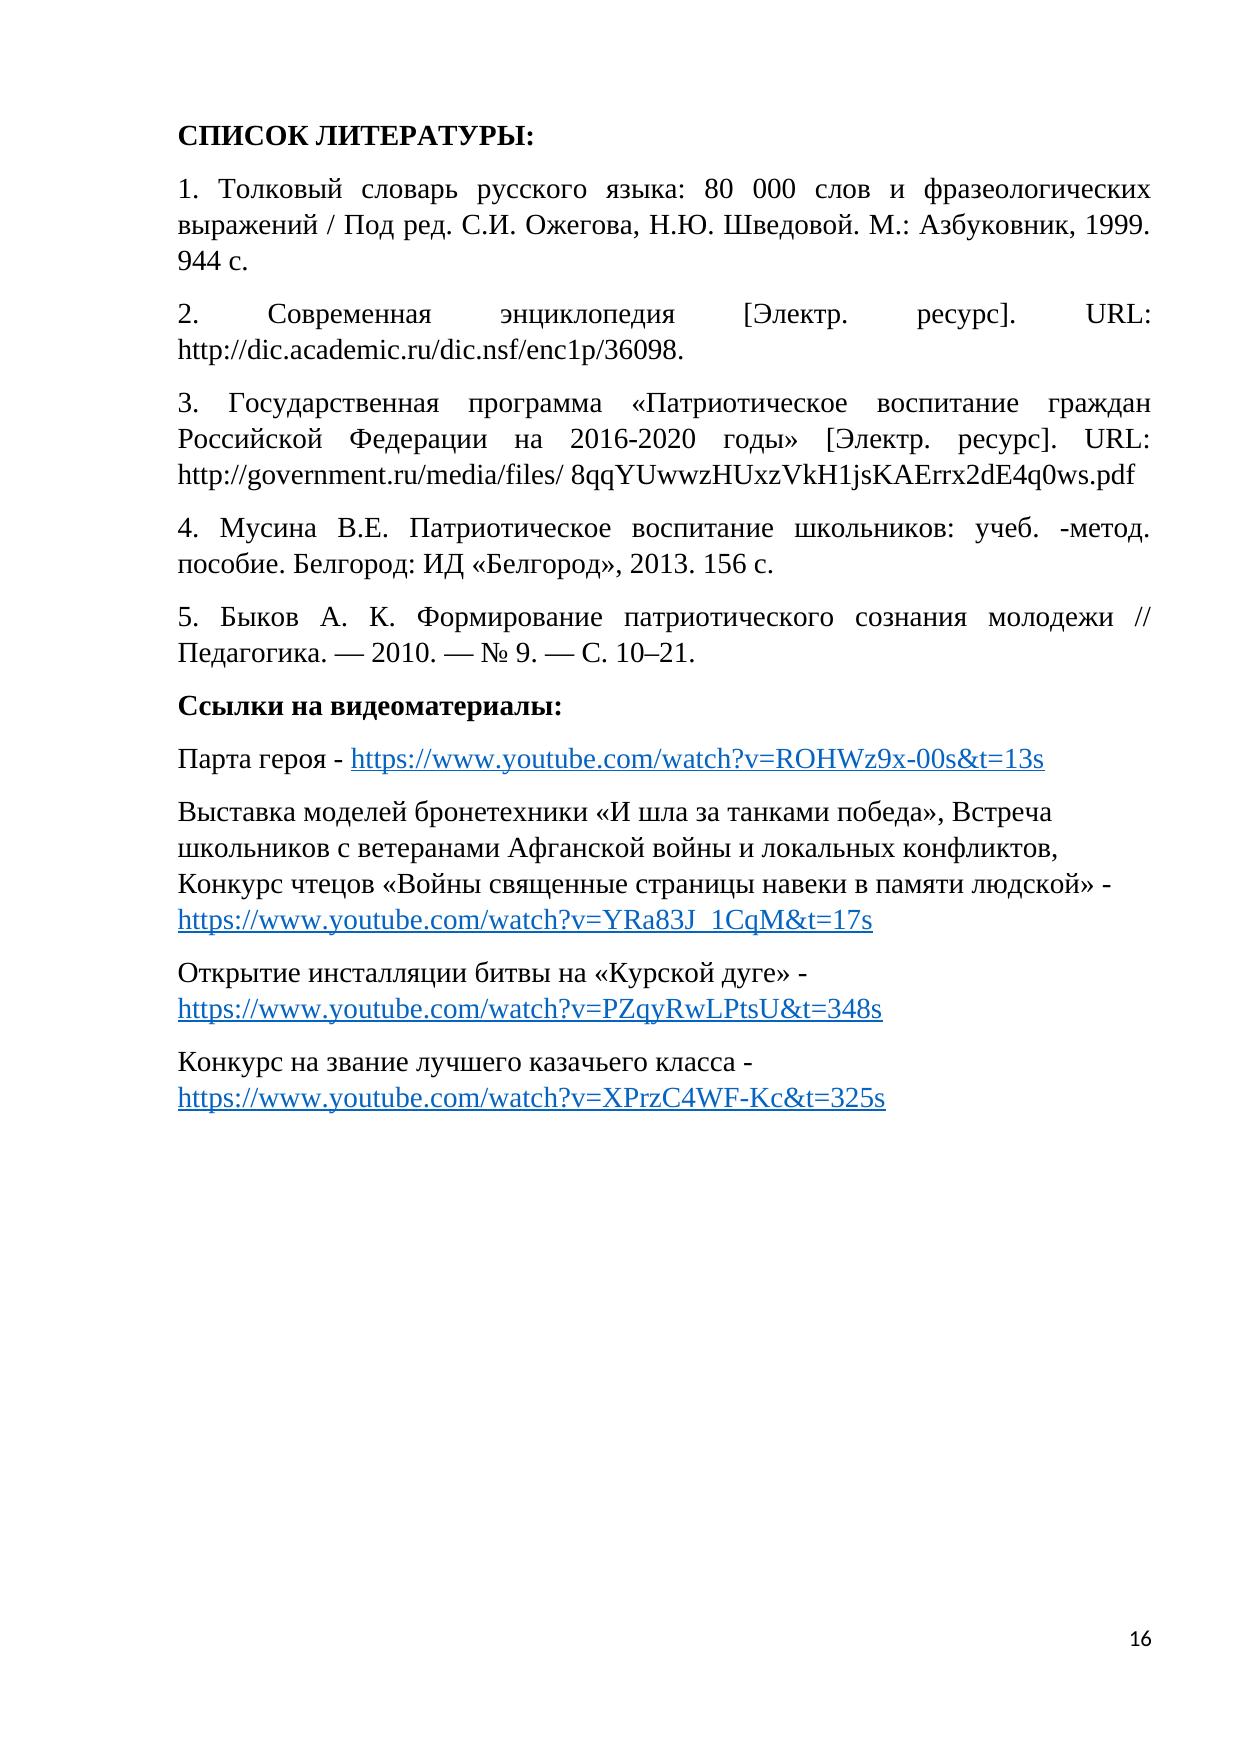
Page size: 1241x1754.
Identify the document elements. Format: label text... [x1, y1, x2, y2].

text СПИСОК ЛИТЕРАТУРЫ: [177, 118, 1152, 152]
text Ссылки на видеоматериалы: [177, 688, 1152, 722]
text Парта героя - https://www.youtube.com/watch?v=ROHWz9x-00s&t=13s [177, 741, 1152, 774]
text 1. Толковый словарь русского языка: 80 000 слов и фразеологических выражений / Под ред. С.И. Ожегова, Н.Ю. Шведовой. М.: Азбуковник, 1999. 944 с. [177, 171, 1152, 277]
text 2. Современная энциклопедия [Электр. ресурс]. URL: http://dic.academic.ru/dic.nsf/enc1p/36098. [177, 296, 1152, 366]
text 3. Государственная программа «Патриотическое воспитание граждан Российской Федерации на 2016-2020 годы» [Электр. ресурс]. URL: http://government.ru/media/files/ 8qqYUwwzHUxzVkH1jsKAErrx2dE4q0ws.pdf [177, 385, 1152, 491]
text Конкурс на звание лучшего казачьего класса - https://www.youtube.com/watch?v=XPrzC4WF-Kc&t=325s [177, 1044, 1152, 1113]
text Выставка моделей бронетехники «И шла за танками победа», Встреча школьников с ветеранами Афганской войны и локальных конфликтов, Конкурс чтецов «Войны священные страницы навеки в памяти людской» - https://www.youtube.com/watch?v=YRa83J_1CqM&t=17s [177, 794, 1152, 936]
text 4. Мусина В.Е. Патриотическое воспитание школьников: учеб. -метод. пособие. Белгород: ИД «Белгород», 2013. 156 с. [177, 510, 1152, 580]
text 5. Быков А. К. Формирование патриотического сознания молодежи // Педагогика. — 2010. — № 9. — С. 10–21. [177, 599, 1152, 669]
text Открытие инсталляции битвы на «Курской дуге» - https://www.youtube.com/watch?v=PZqyRwLPtsU&t=348s [177, 955, 1152, 1024]
